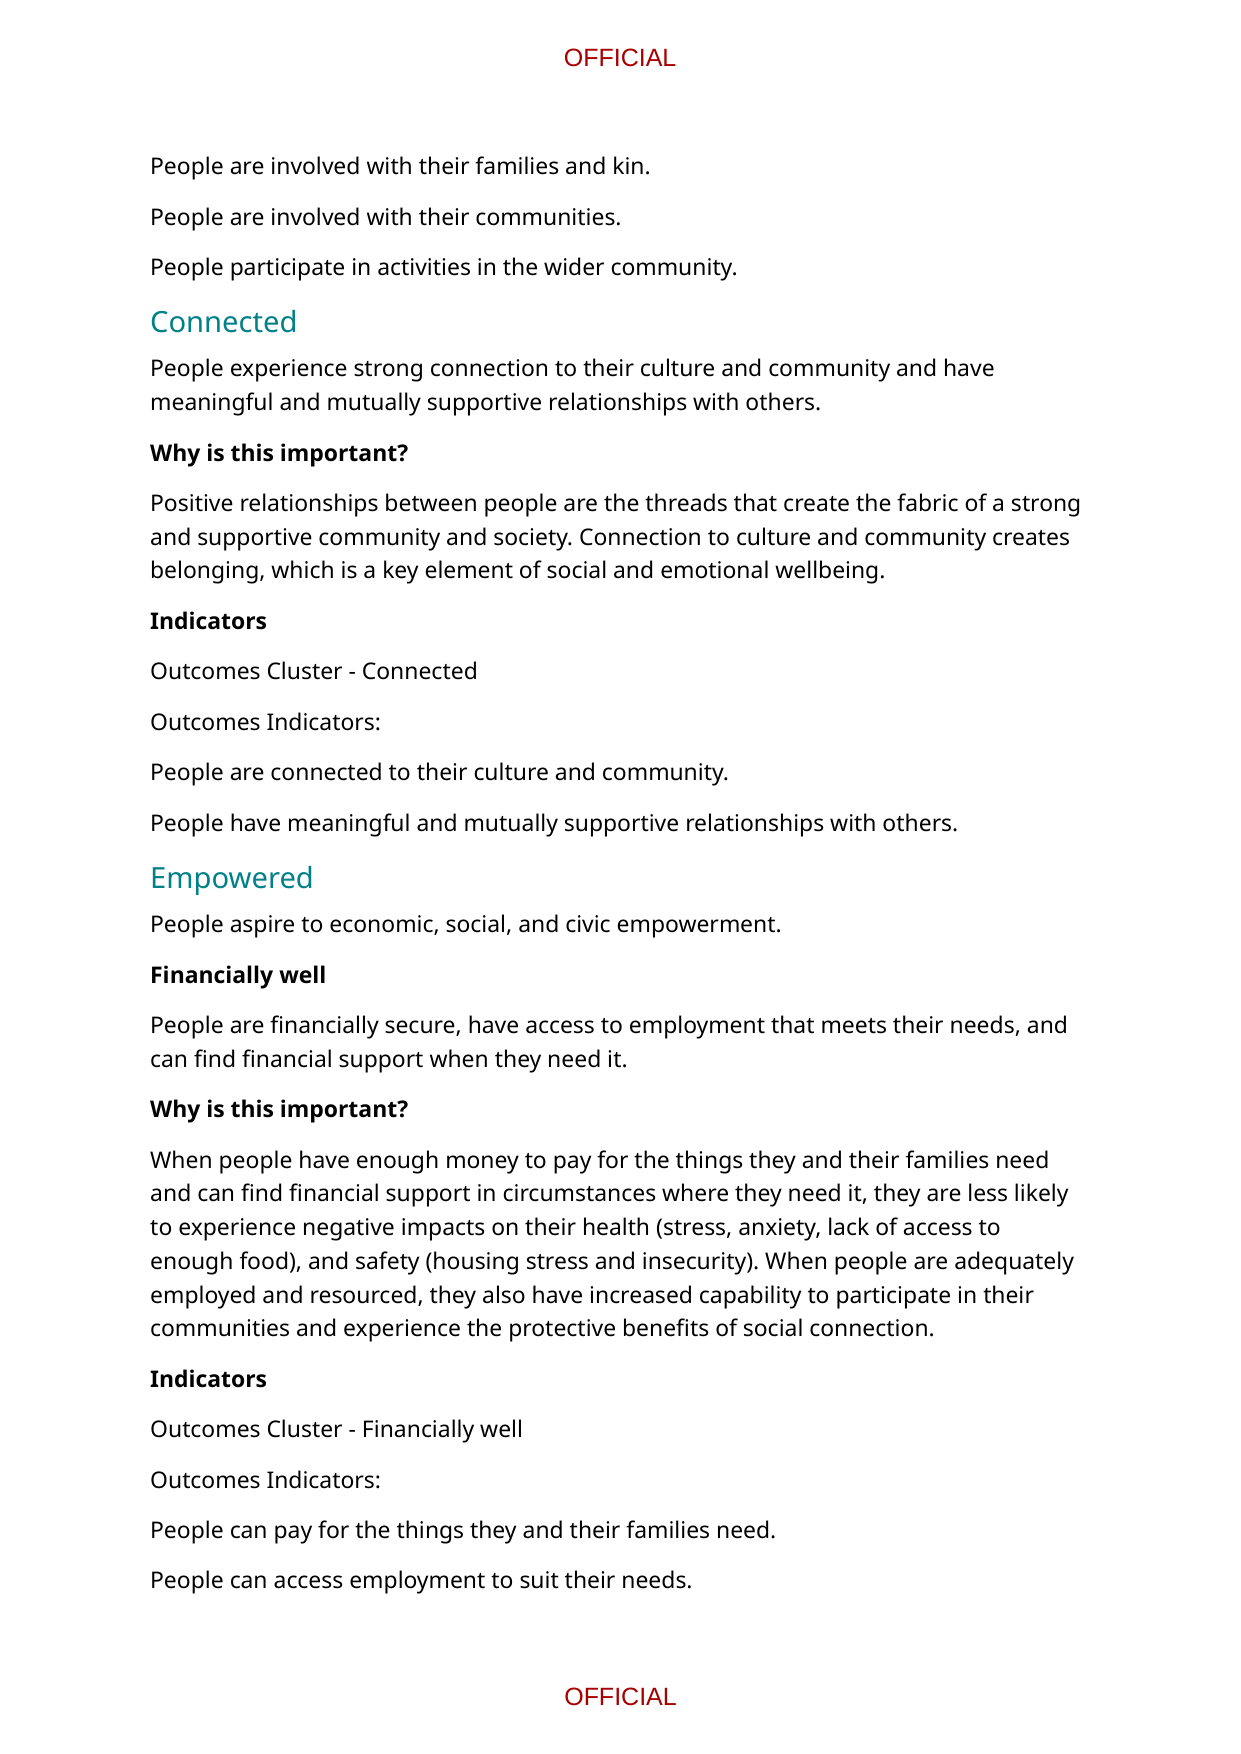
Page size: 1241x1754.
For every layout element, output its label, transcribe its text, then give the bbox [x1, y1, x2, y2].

text People experience strong connection to their culture and community and have meaningful and mutually supportive relationships with others. [150, 352, 1090, 417]
subtitle Empowered [150, 857, 1090, 897]
text People are connected to their culture and community. [150, 756, 1090, 787]
text Indicators [150, 605, 1090, 636]
subtitle Connected [150, 301, 1090, 341]
text Why is this important? [150, 1093, 1090, 1124]
text Why is this important? [150, 437, 1090, 468]
text People have meaningful and mutually supportive relationships with others. [150, 807, 1090, 838]
text People are financially secure, have access to employment that meets their needs, and can find financial support when they need it. [150, 1009, 1090, 1074]
text Outcomes Cluster - Financially well [150, 1413, 1090, 1444]
text People participate in activities in the wider community. [150, 251, 1090, 282]
text Outcomes Indicators: [150, 1463, 1090, 1495]
text People are involved with their communities. [150, 200, 1090, 232]
text When people have enough money to pay for the things they and their families need and can find financial support in circumstances where they need it, they are less likely to experience negative impacts on their health (stress, anxiety, lack of access to enough food), and safety (housing stress and insecurity). When people are adequately employed and resourced, they also have increased capability to participate in their communities and experience the protective benefits of social connection. [150, 1143, 1090, 1343]
text Outcomes Indicators: [150, 706, 1090, 737]
text People aspire to economic, social, and civic empowerment. [150, 908, 1090, 939]
text Indicators [150, 1363, 1090, 1394]
text Outcomes Cluster - Connected [150, 655, 1090, 687]
text People can access employment to suit their needs. [150, 1564, 1090, 1596]
text Positive relationships between people are the threads that create the fabric of a strong and supportive community and society. Connection to culture and community creates belonging, which is a key element of social and emotional wellbeing. [150, 487, 1090, 586]
text Financially well [150, 958, 1090, 990]
text People can pay for the things they and their families need. [150, 1514, 1090, 1545]
text People are involved with their families and kin. [150, 150, 1090, 181]
